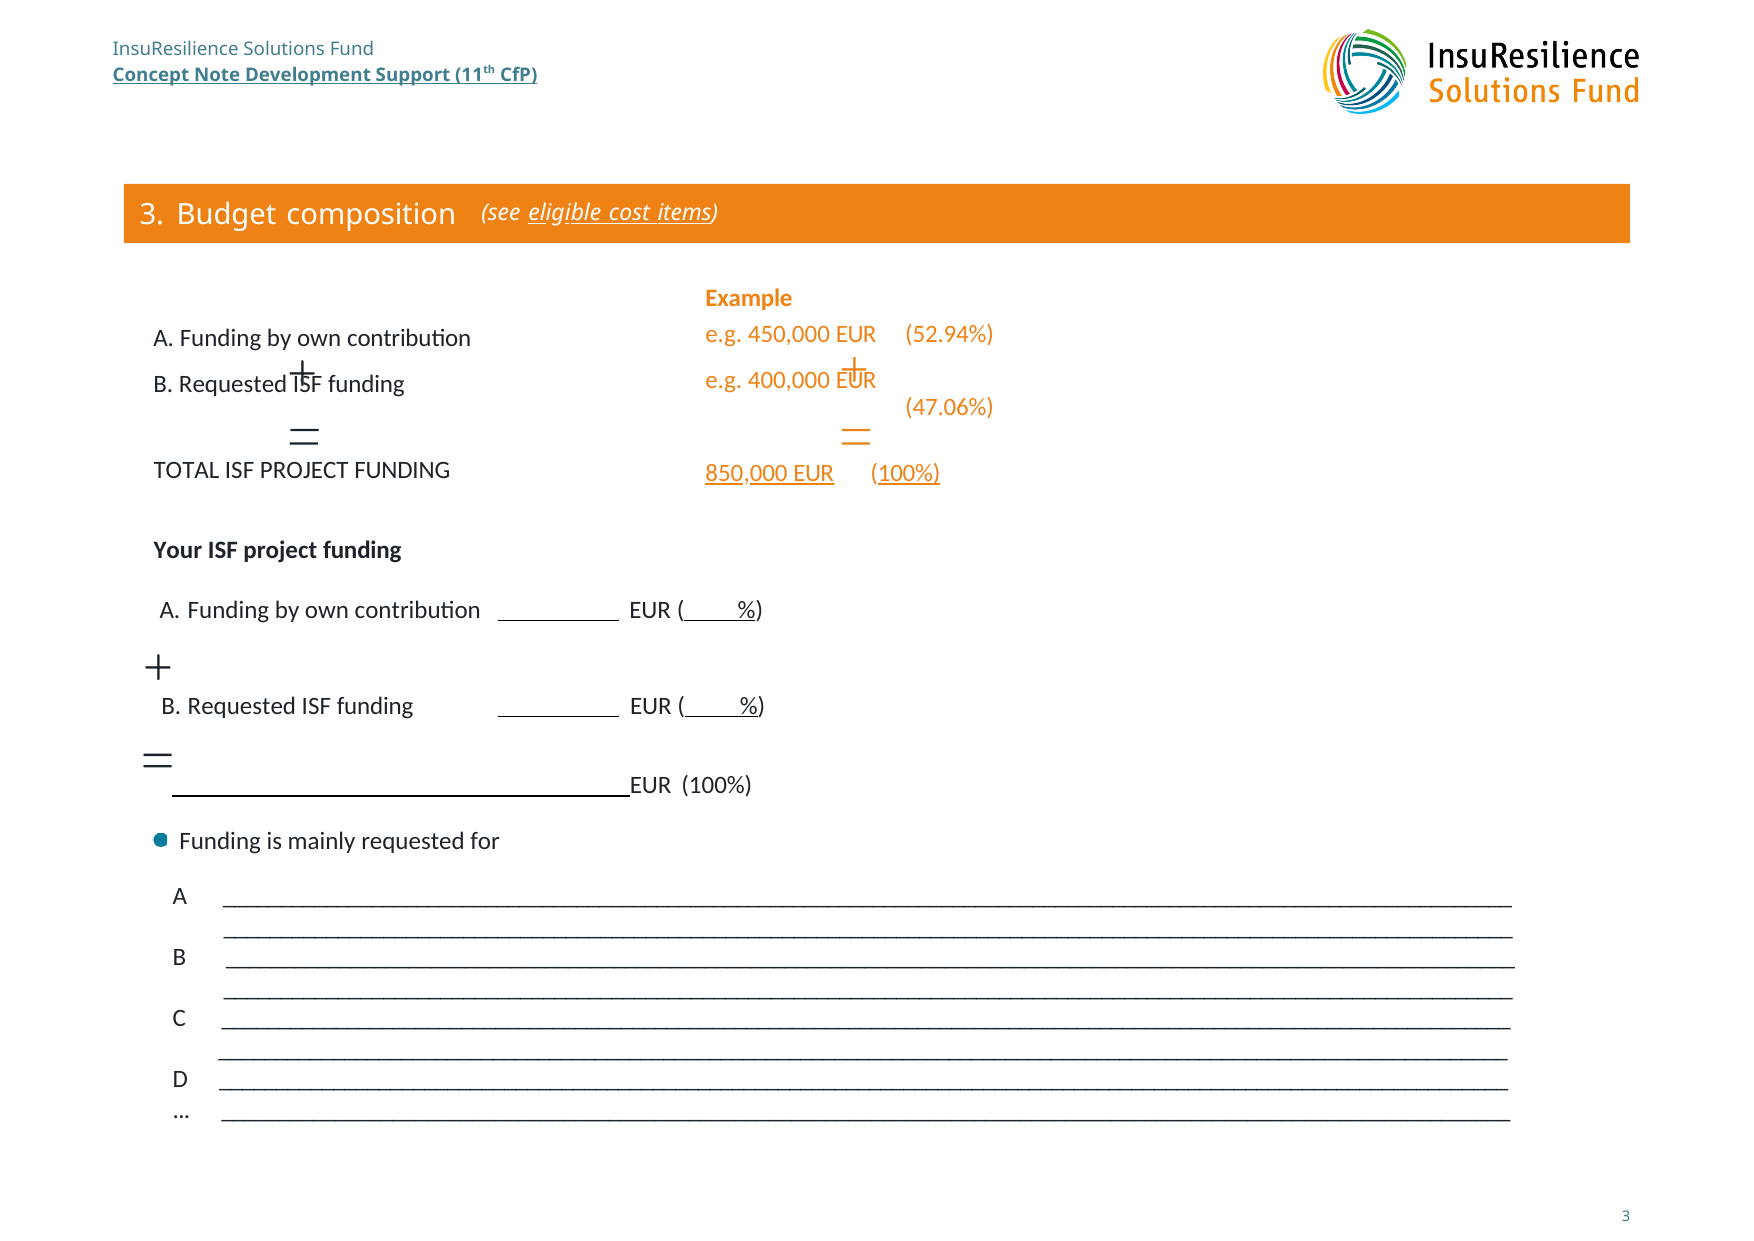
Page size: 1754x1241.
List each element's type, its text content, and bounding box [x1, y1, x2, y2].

list Requested ISF funding [153, 368, 477, 398]
text 850,000 EUR [705, 457, 835, 487]
text A _________________________________________________________________________________________________________________ [112, 880, 1622, 911]
subtitle Your ISF project funding [153, 535, 1641, 565]
list Funding by own contribution [153, 322, 477, 352]
list Funding by own contribution EUR ( %) [159, 594, 1060, 624]
subtitle TOTAL ISF PROJECT FUNDING [153, 454, 456, 485]
list Requested ISF funding EUR ( %) [161, 634, 1060, 721]
text _________________________________________________________________________________________________________________ [172, 1033, 1622, 1063]
text ... _________________________________________________________________________________________________________________ [172, 1094, 1622, 1124]
subtitle B _________________________________________________________________________________________________________________ [172, 941, 1622, 972]
text Example [705, 282, 877, 312]
text C _________________________________________________________________________________________________________________ [172, 1002, 1622, 1033]
text D _________________________________________________________________________________________________________________ [172, 1063, 1622, 1094]
picture [145, 654, 171, 680]
subtitle EUR (100%) [172, 769, 1641, 800]
text e.g. 450,000 EUR [705, 318, 877, 349]
subtitle _________________________________________________________________________________________________________________ [172, 972, 1622, 1002]
text (52.94%) [905, 318, 1641, 349]
picture [1323, 29, 1642, 114]
text e.g. 400,000 EUR [705, 364, 877, 394]
text (100%) [870, 457, 1641, 487]
text Funding is mainly requested for [172, 825, 1622, 856]
picture [289, 360, 315, 386]
picture [841, 357, 867, 382]
text (47.06%) [905, 392, 1641, 422]
text _________________________________________________________________________________________________________________ [112, 911, 1622, 941]
